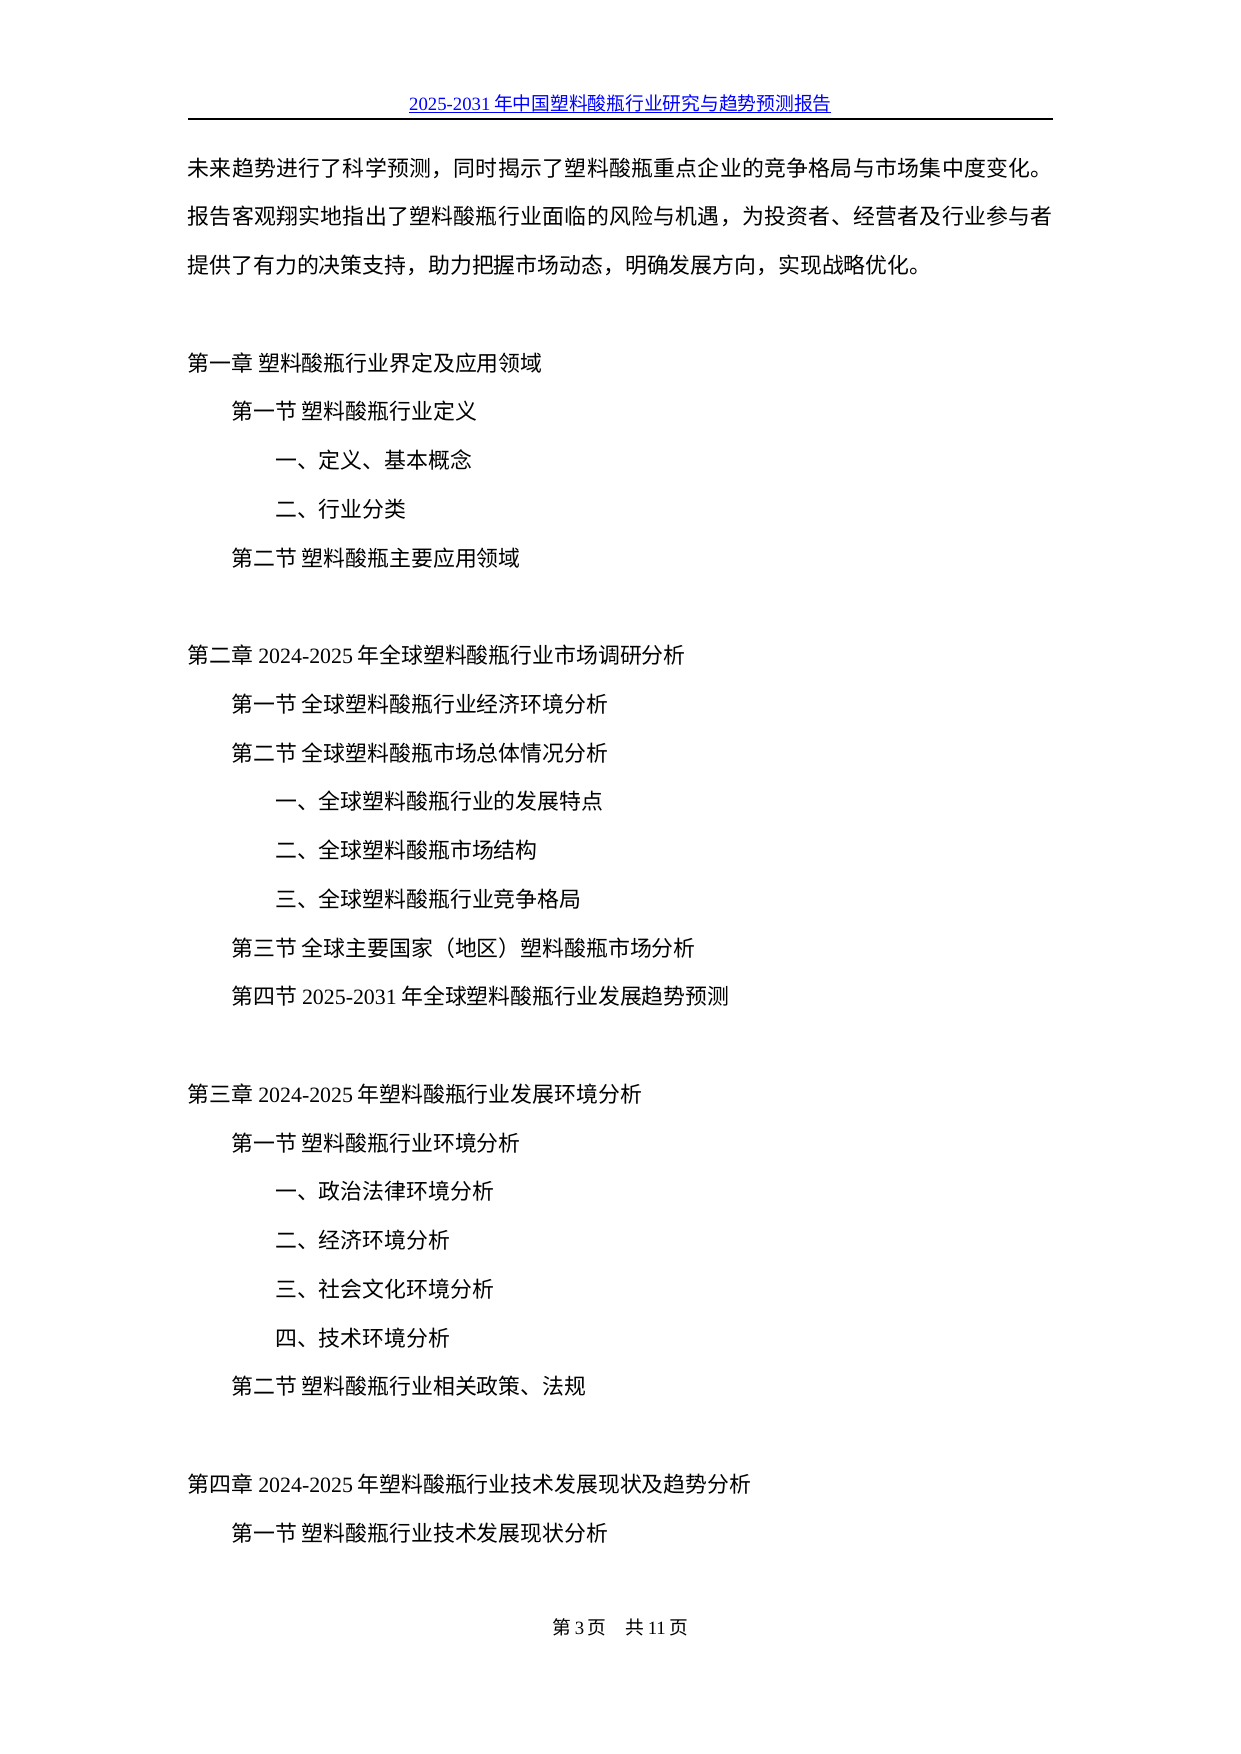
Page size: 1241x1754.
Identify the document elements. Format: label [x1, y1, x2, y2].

text [187, 150, 1053, 1548]
